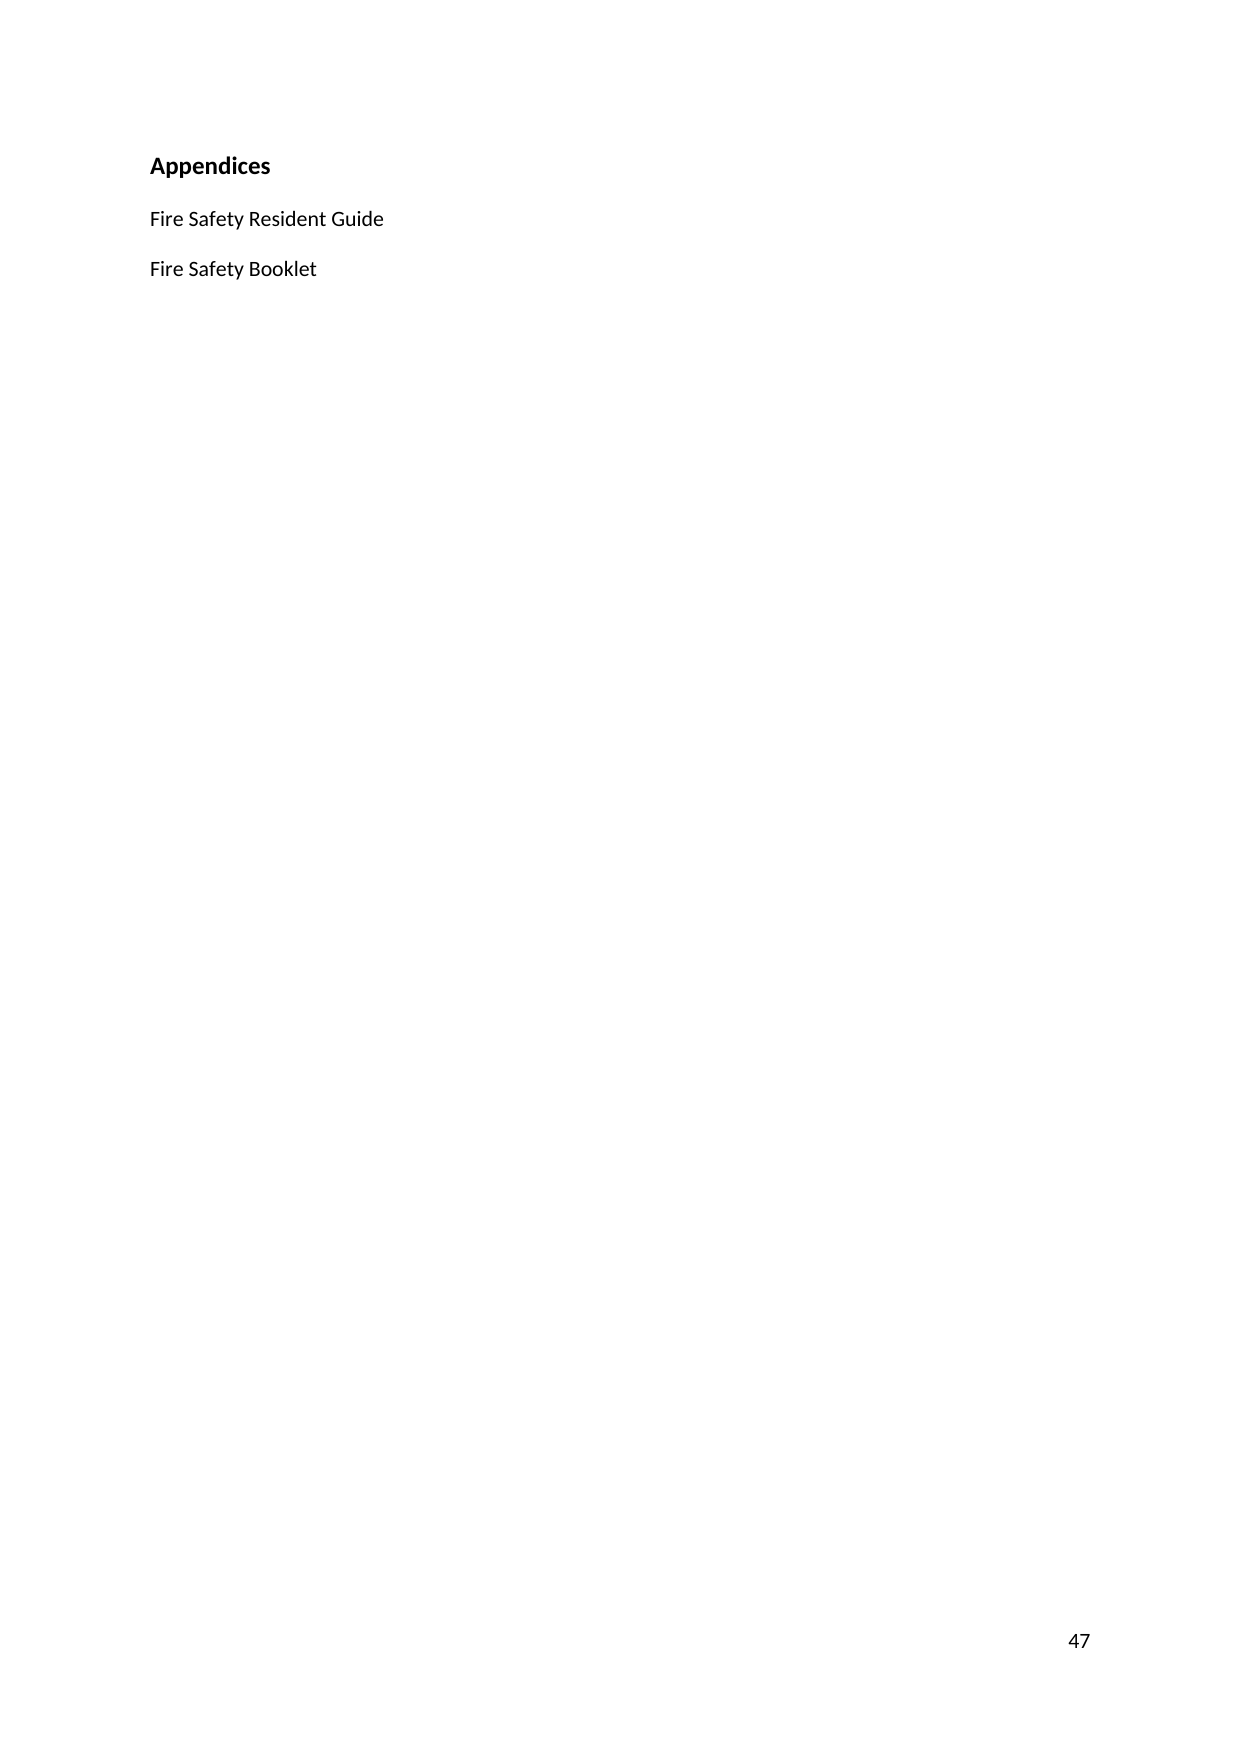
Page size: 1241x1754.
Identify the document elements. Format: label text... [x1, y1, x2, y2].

text Fire Safety Resident Guide [150, 205, 1090, 231]
text Fire Safety Booklet [150, 255, 1090, 281]
text Appendices [150, 150, 1090, 181]
